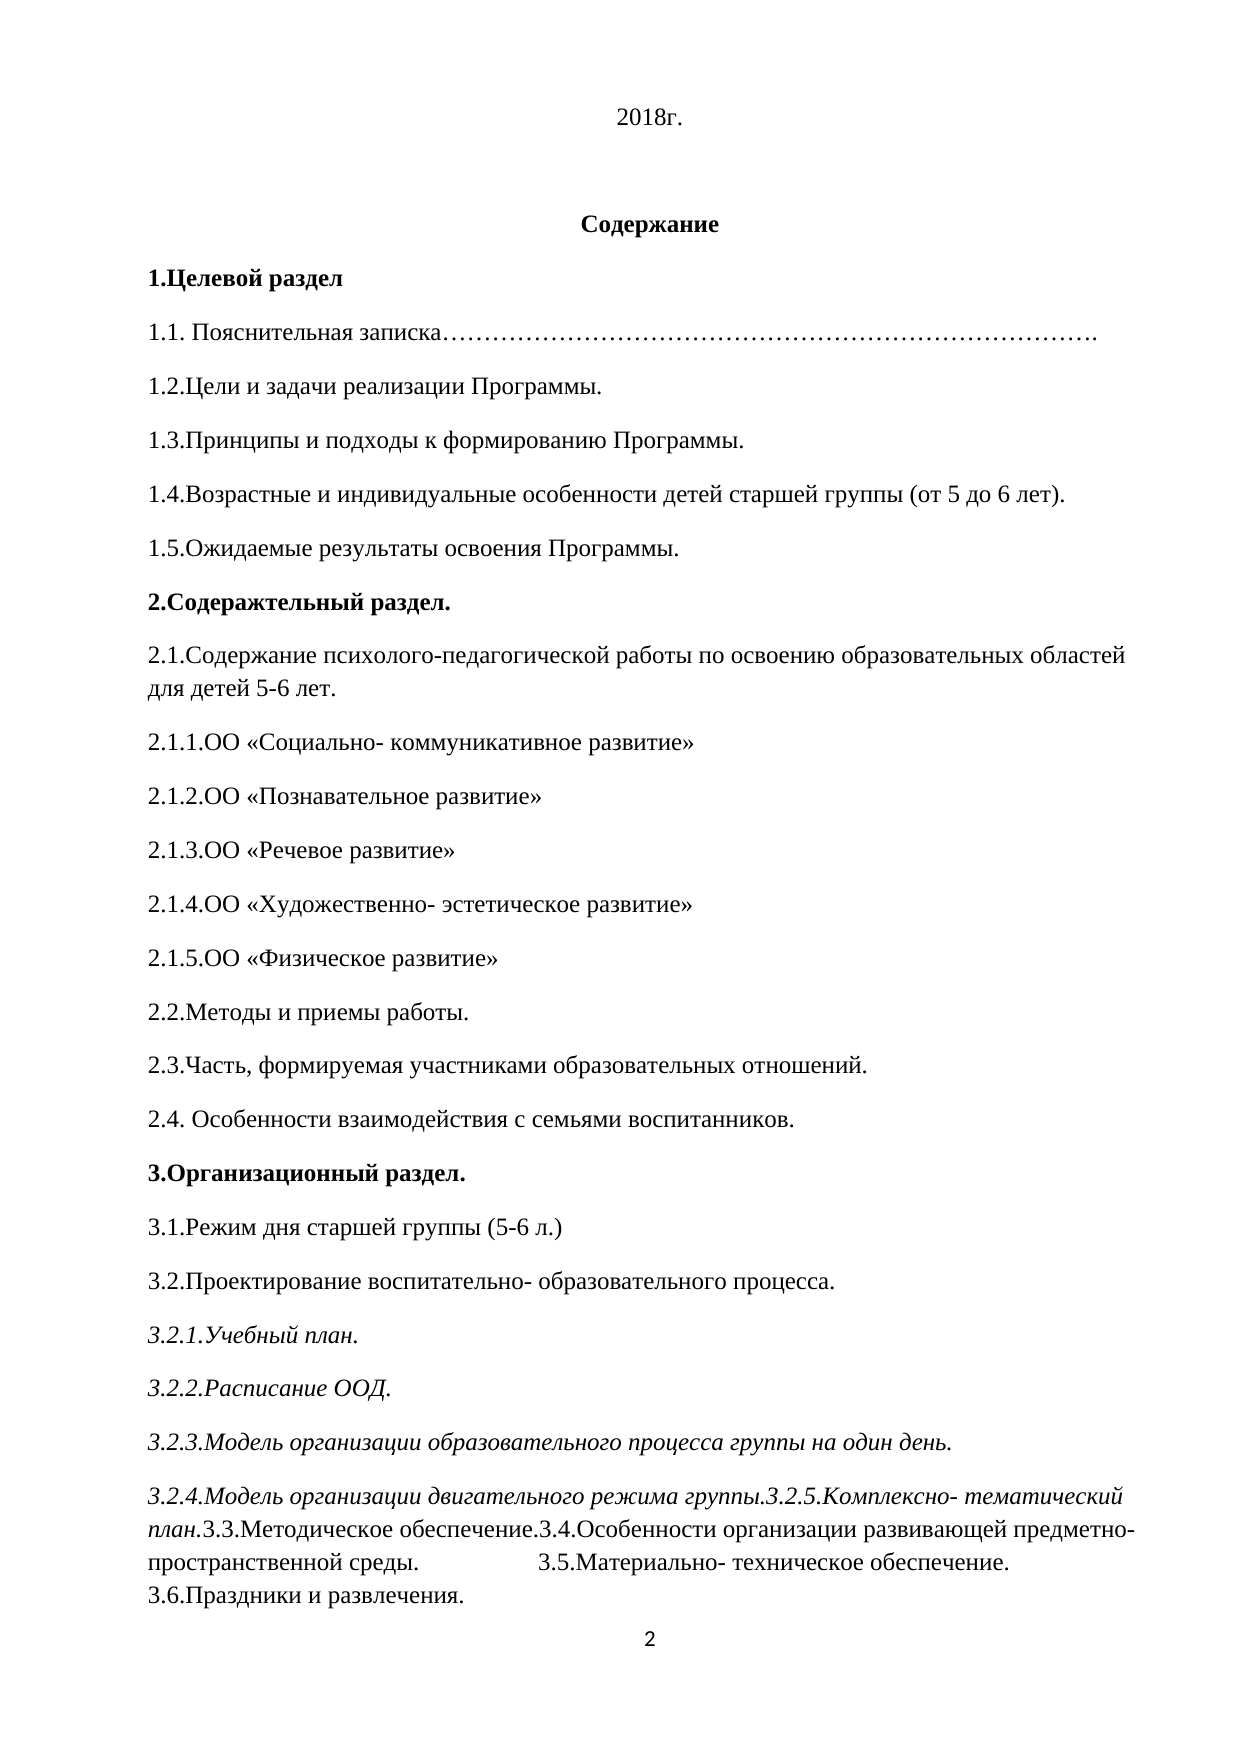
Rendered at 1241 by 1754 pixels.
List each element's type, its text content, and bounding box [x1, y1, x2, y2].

text 1.Целевой раздел [148, 263, 1152, 292]
text 3.2.3.Модель организации образовательного процесса группы на один день. [148, 1427, 1152, 1456]
text 3.Организационный раздел. [148, 1158, 1152, 1187]
text 2.1.2.ОО «Познавательное развитие» [148, 781, 1152, 810]
text Содержание [148, 209, 1152, 238]
text 1.3.Принципы и подходы к формированию Программы. [148, 425, 1152, 454]
text 2.1.4.ОО «Художественно- эстетическое развитие» [148, 889, 1152, 918]
text 3.2.Проектирование воспитательно- образовательного процесса. [148, 1266, 1152, 1294]
text 2.3.Часть, формируемая участниками образовательных отношений. [148, 1050, 1152, 1079]
text 2.1.5.ОО «Физическое развитие» [148, 943, 1152, 971]
text 2.1.Содержание психолого-педагогической работы по освоению образовательных областей для детей 5-6 лет. [148, 640, 1152, 702]
text 1.5.Ожидаемые результаты освоения Программы. [148, 533, 1152, 561]
text 2018г. [148, 102, 1152, 131]
text 3.2.4.Модель организации двигательного режима группы.3.2.5.Комплексно- тематический план.3.3.Методическое обеспечение.3.4.Особенности организации развивающей предметно- пространственной среды. 3.5.Материально- техническое обеспечение. 3.6.Праздники и развлечения. [148, 1481, 1152, 1609]
text 3.2.2.Расписание ООД. [148, 1373, 1152, 1402]
text 2.2.Методы и приемы работы. [148, 997, 1152, 1025]
text 2.1.3.ОО «Речевое развитие» [148, 835, 1152, 864]
text 2.4. Особенности взаимодействия с семьями воспитанников. [148, 1104, 1152, 1133]
text 1.2.Цели и задачи реализации Программы. [148, 371, 1152, 400]
text 1.4.Возрастные и индивидуальные особенности детей старшей группы (от 5 до 6 лет). [148, 479, 1152, 508]
text 2.1.1.ОО «Социально- коммуникативное развитие» [148, 727, 1152, 756]
text 2.Содеражтельный раздел. [148, 587, 1152, 615]
text 3.1.Режим дня старшей группы (5-.) [148, 1212, 1152, 1241]
text 3.2.1.Учебный план. [148, 1320, 1152, 1348]
text 1.1. Пояснительная записка……………………………………………………………………. [148, 317, 1152, 346]
